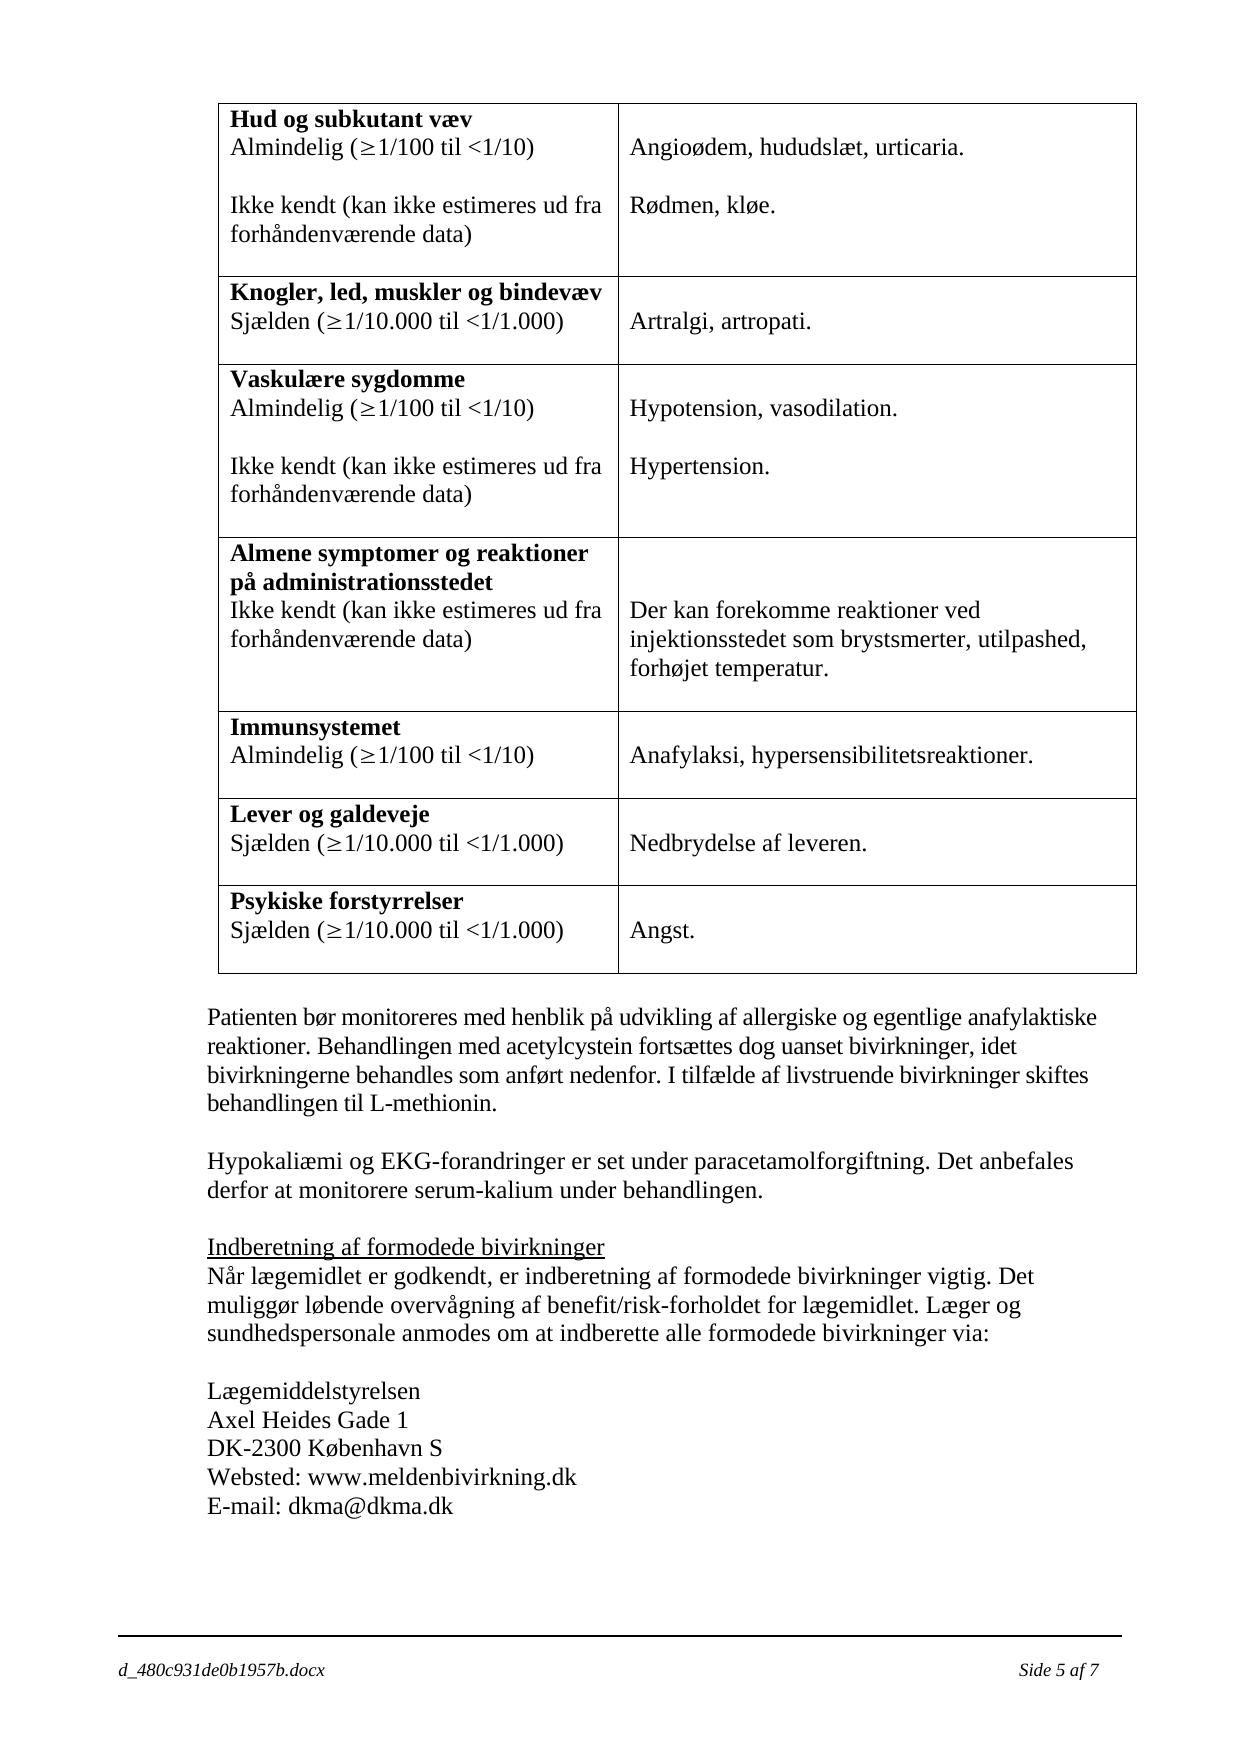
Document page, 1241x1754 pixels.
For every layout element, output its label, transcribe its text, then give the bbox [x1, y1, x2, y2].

table_cell Immunsystemet Almindelig (1/100 til <1/10) [219, 712, 618, 798]
table_cell Almene symptomer og reaktioner på administrationsstedet Ikke kendt (kan ikke estimeres ud fra forhåndenværende data) [219, 538, 618, 711]
table_cell Hypotension, vasodilation. Hypertension. [619, 365, 1136, 537]
table_cell Der kan forekomme reaktioner ved injektionsstedet som brystsmerter, utilpashed, forhøjet temperatur. [619, 538, 1136, 711]
text DK-2300 København S [207, 1433, 1122, 1462]
text Websted: www.meldenbivirkning.dk [207, 1462, 1122, 1491]
text Patienten bør monitoreres med henblik på udvikling af allergiske og egentlige anafylaktiske reaktioner. Behandlingen med acetylcystein fortsættes dog uanset bivirkninger, idet bivirkningerne behandles som anført nedenfor. I tilfælde af livstruende bivirkninger skiftes behandlingen til L-methionin. [207, 1002, 1122, 1117]
table_cell Artralgi, artropati. [619, 277, 1136, 363]
text Hypokaliæmi og EKG-forandringer er set under paracetamolforgiftning. Det anbefales derfor at monitorere serum-kalium under behandlingen. [207, 1146, 1122, 1203]
text Indberetning af formodede bivirkninger [207, 1232, 1122, 1261]
table_cell Angst. [619, 886, 1136, 972]
table_cell Psykiske forstyrrelser Sjælden (1/10.000 til <1/1.000) [219, 886, 618, 972]
table_cell Anafylaksi, hypersensibilitetsreaktioner. [619, 712, 1136, 798]
text E-mail: dkma@dkma.dk [207, 1491, 1122, 1520]
table_cell Hud og subkutant væv Almindelig (1/100 til <1/10) Ikke kendt (kan ikke estimeres ud fra forhåndenværende data) [219, 104, 618, 276]
text Lægemiddelstyrelsen [207, 1376, 1122, 1405]
table_cell Vaskulære sygdomme Almindelig (1/100 til <1/10) Ikke kendt (kan ikke estimeres ud fra forhåndenværende data) [219, 365, 618, 537]
text Axel Heides Gade 1 [207, 1405, 1122, 1433]
text Når lægemidlet er godkendt, er indberetning af formodede bivirkninger vigtig. Det muliggør løbende overvågning af benefit/risk-forholdet for lægemidlet. Læger og sundhedspersonale anmodes om at indberette alle formodede bivirkninger via: [207, 1261, 1122, 1347]
table_cell Nedbrydelse af leveren. [619, 799, 1136, 885]
table_cell Knogler, led, muskler og bindevæv Sjælden (1/10.000 til <1/1.000) [219, 277, 618, 363]
table_cell Lever og galdeveje Sjælden (1/10.000 til <1/1.000) [219, 799, 618, 885]
table_cell Angioødem, hududslæt, urticaria. Rødmen, kløe. [619, 104, 1136, 276]
